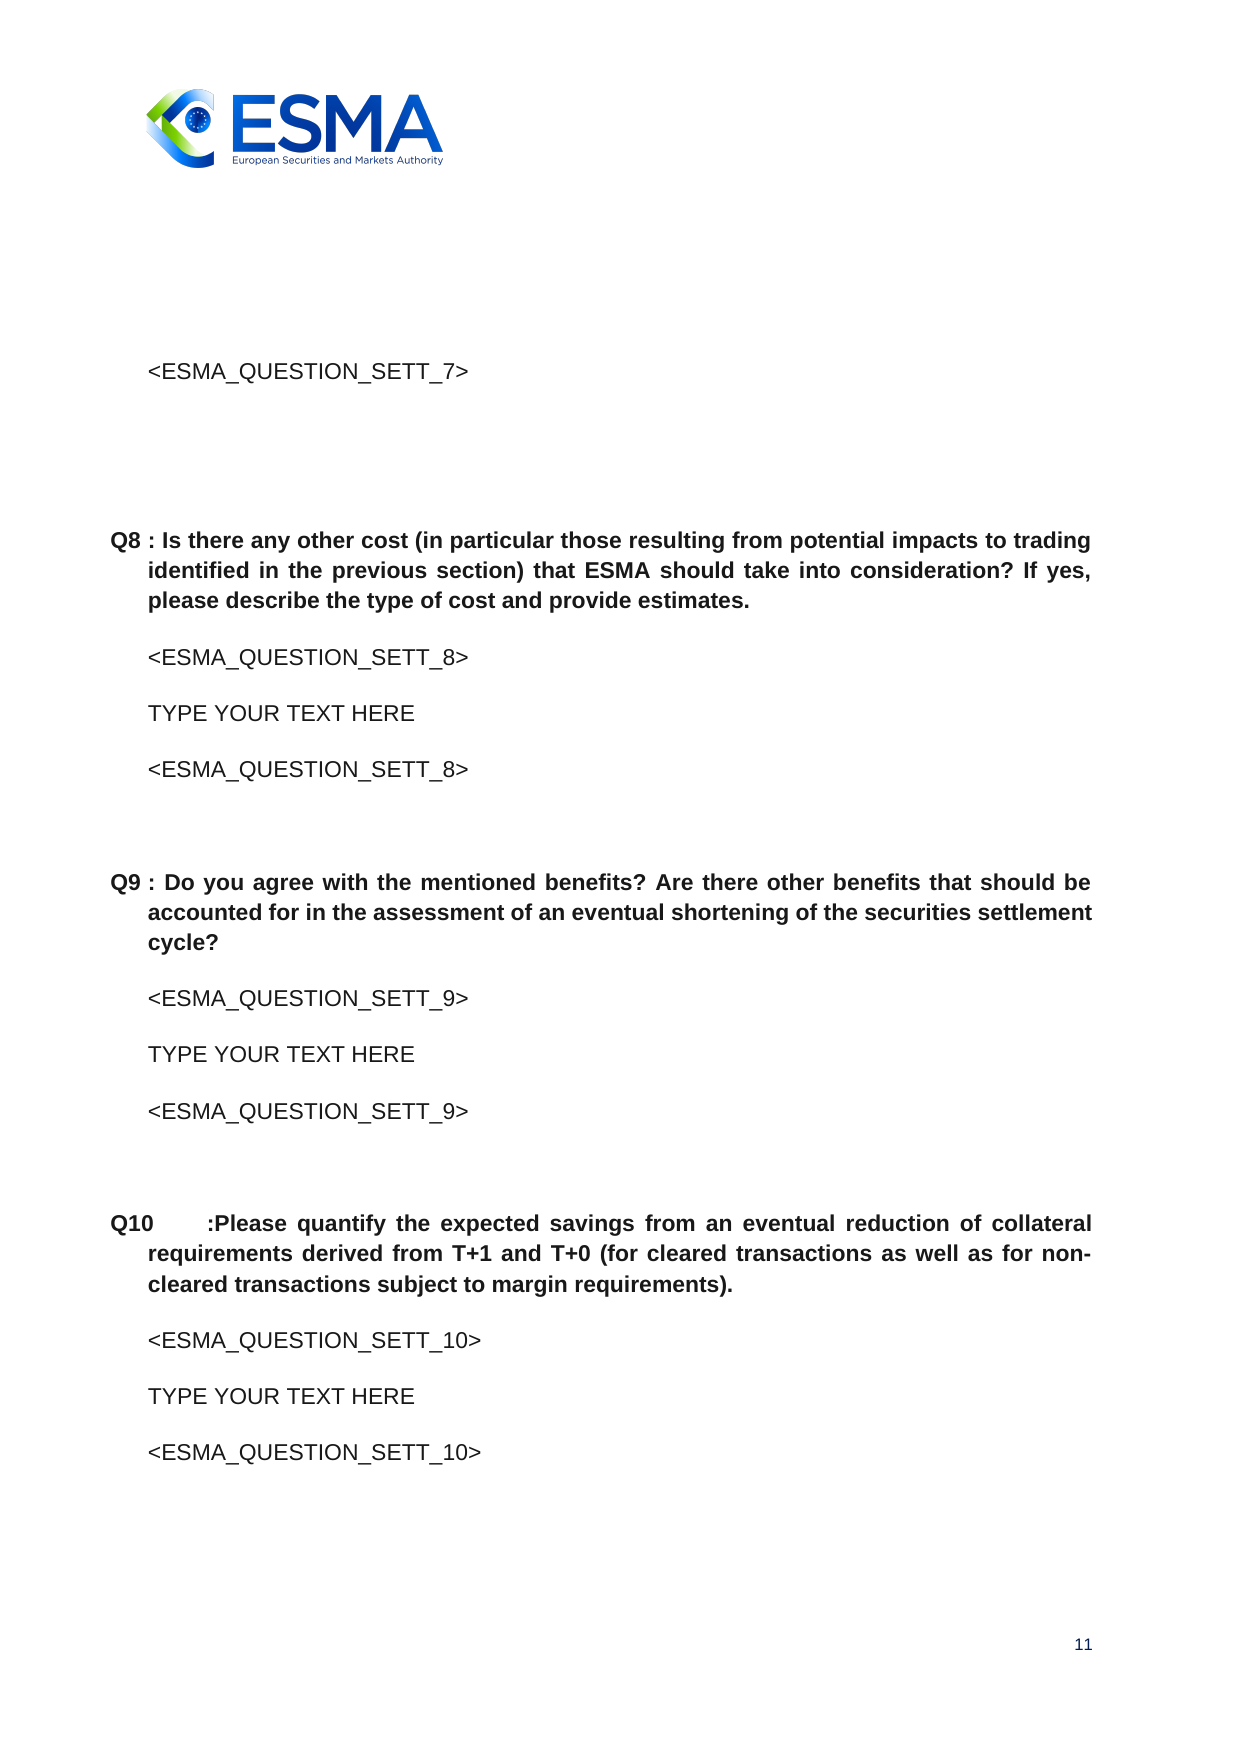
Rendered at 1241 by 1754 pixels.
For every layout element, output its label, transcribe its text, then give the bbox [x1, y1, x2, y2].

picture [146, 89, 443, 168]
list : Do you agree with the mentioned benefits? Are there other benefits that should be accounted for in the assessment of an eventual shortening of the securities settlement cycle? [110, 868, 1093, 955]
text <ESMA_QUESTION_SETT_7> [148, 358, 1093, 384]
text TYPE YOUR TEXT HERE [148, 700, 1093, 726]
text <ESMA_QUESTION_SETT_9> [148, 1098, 1093, 1124]
text <ESMA_QUESTION_SETT_10> [148, 1327, 1093, 1353]
text <ESMA_QUESTION_SETT_8> [148, 756, 1093, 782]
text <ESMA_QUESTION_SETT_10> [148, 1439, 1093, 1466]
list : Is there any other cost (in particular those resulting from potential impacts to trading identified in the previous section) that ESMA should take into consideration? If yes, please describe the type of cost and provide estimates. [110, 527, 1093, 614]
text <ESMA_QUESTION_SETT_9> [148, 985, 1093, 1012]
list :Please quantify the expected savings from an eventual reduction of collateral requirements derived from T+1 and T+0 (for cleared transactions as well as for non-cleared transactions subject to margin requirements). [110, 1210, 1093, 1297]
text TYPE YOUR TEXT HERE [148, 1383, 1093, 1409]
text <ESMA_QUESTION_SETT_8> [148, 643, 1093, 670]
text TYPE YOUR TEXT HERE [148, 1041, 1093, 1068]
